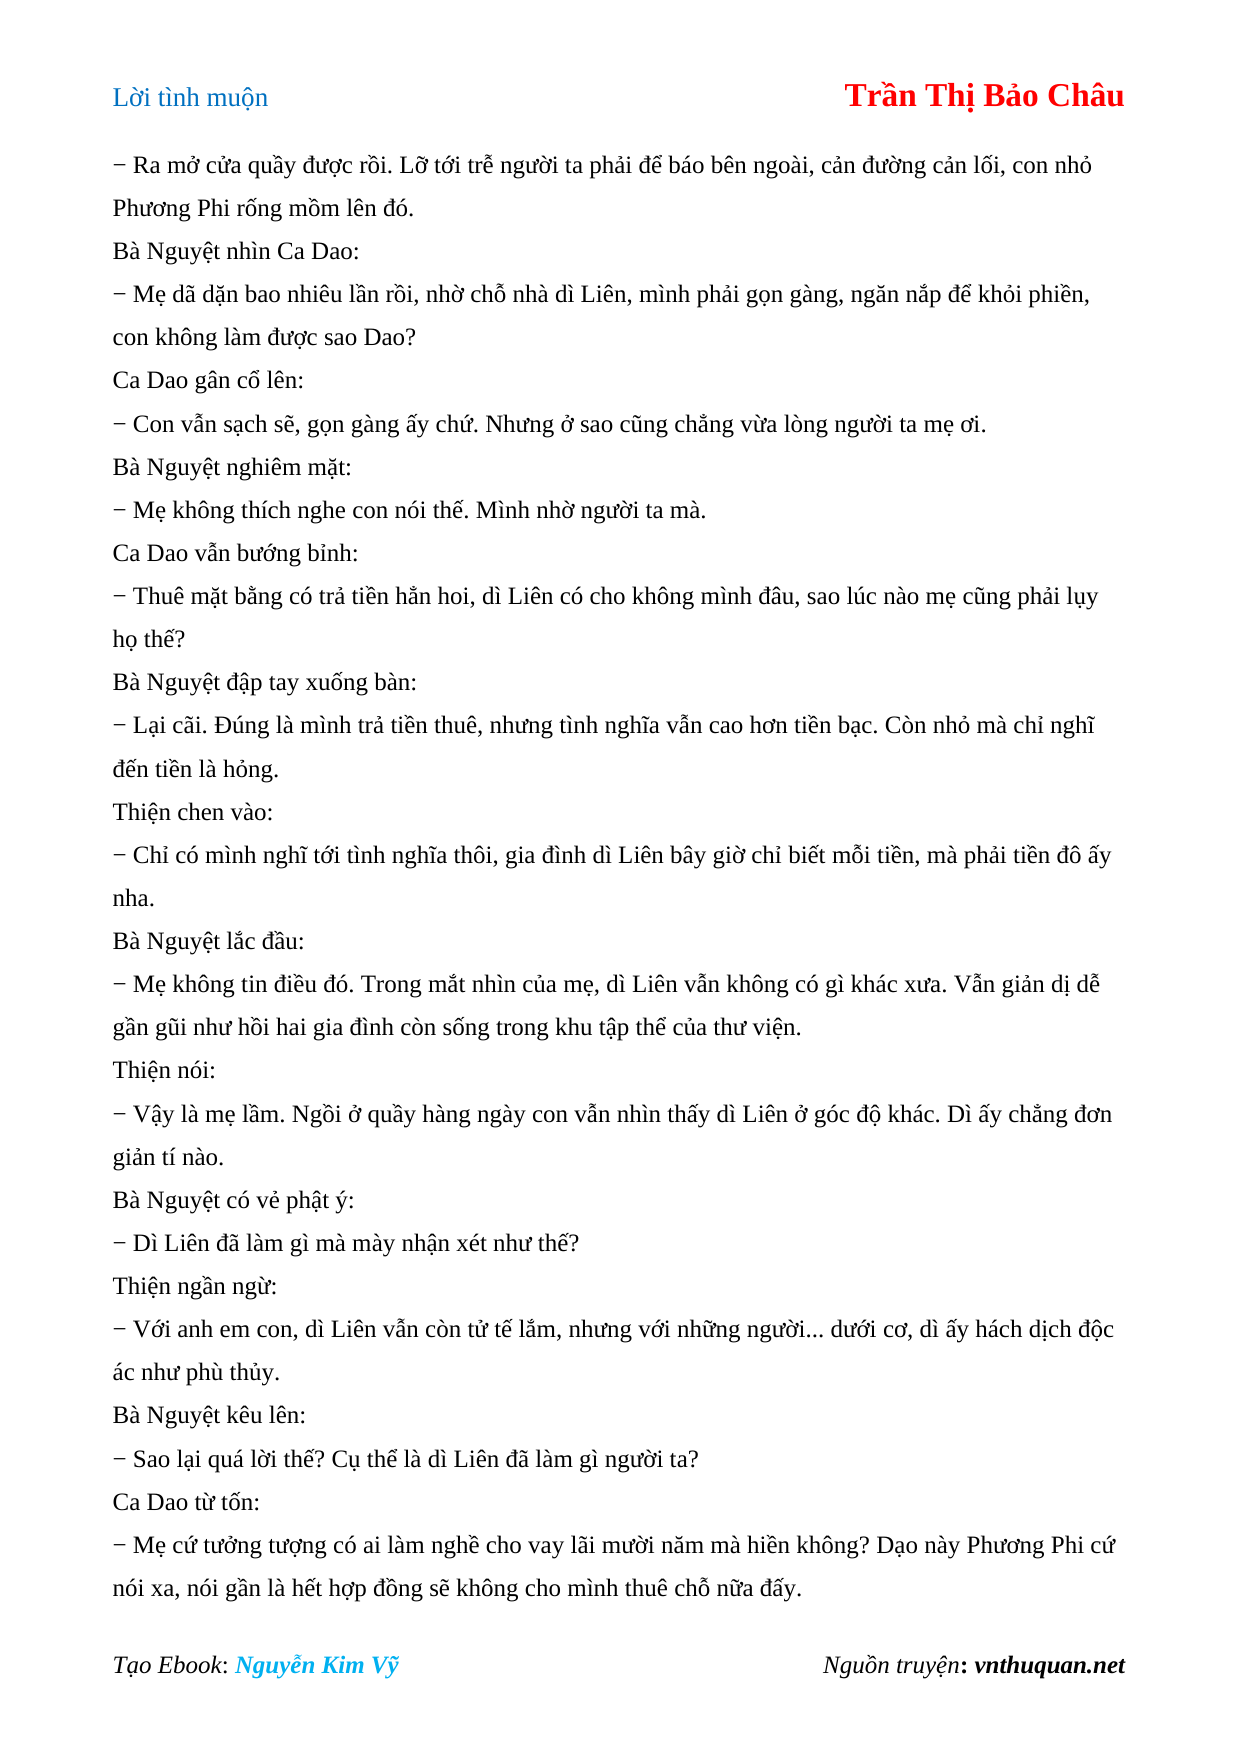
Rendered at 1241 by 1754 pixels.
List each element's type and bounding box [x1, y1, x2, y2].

text [112, 150, 1128, 1602]
